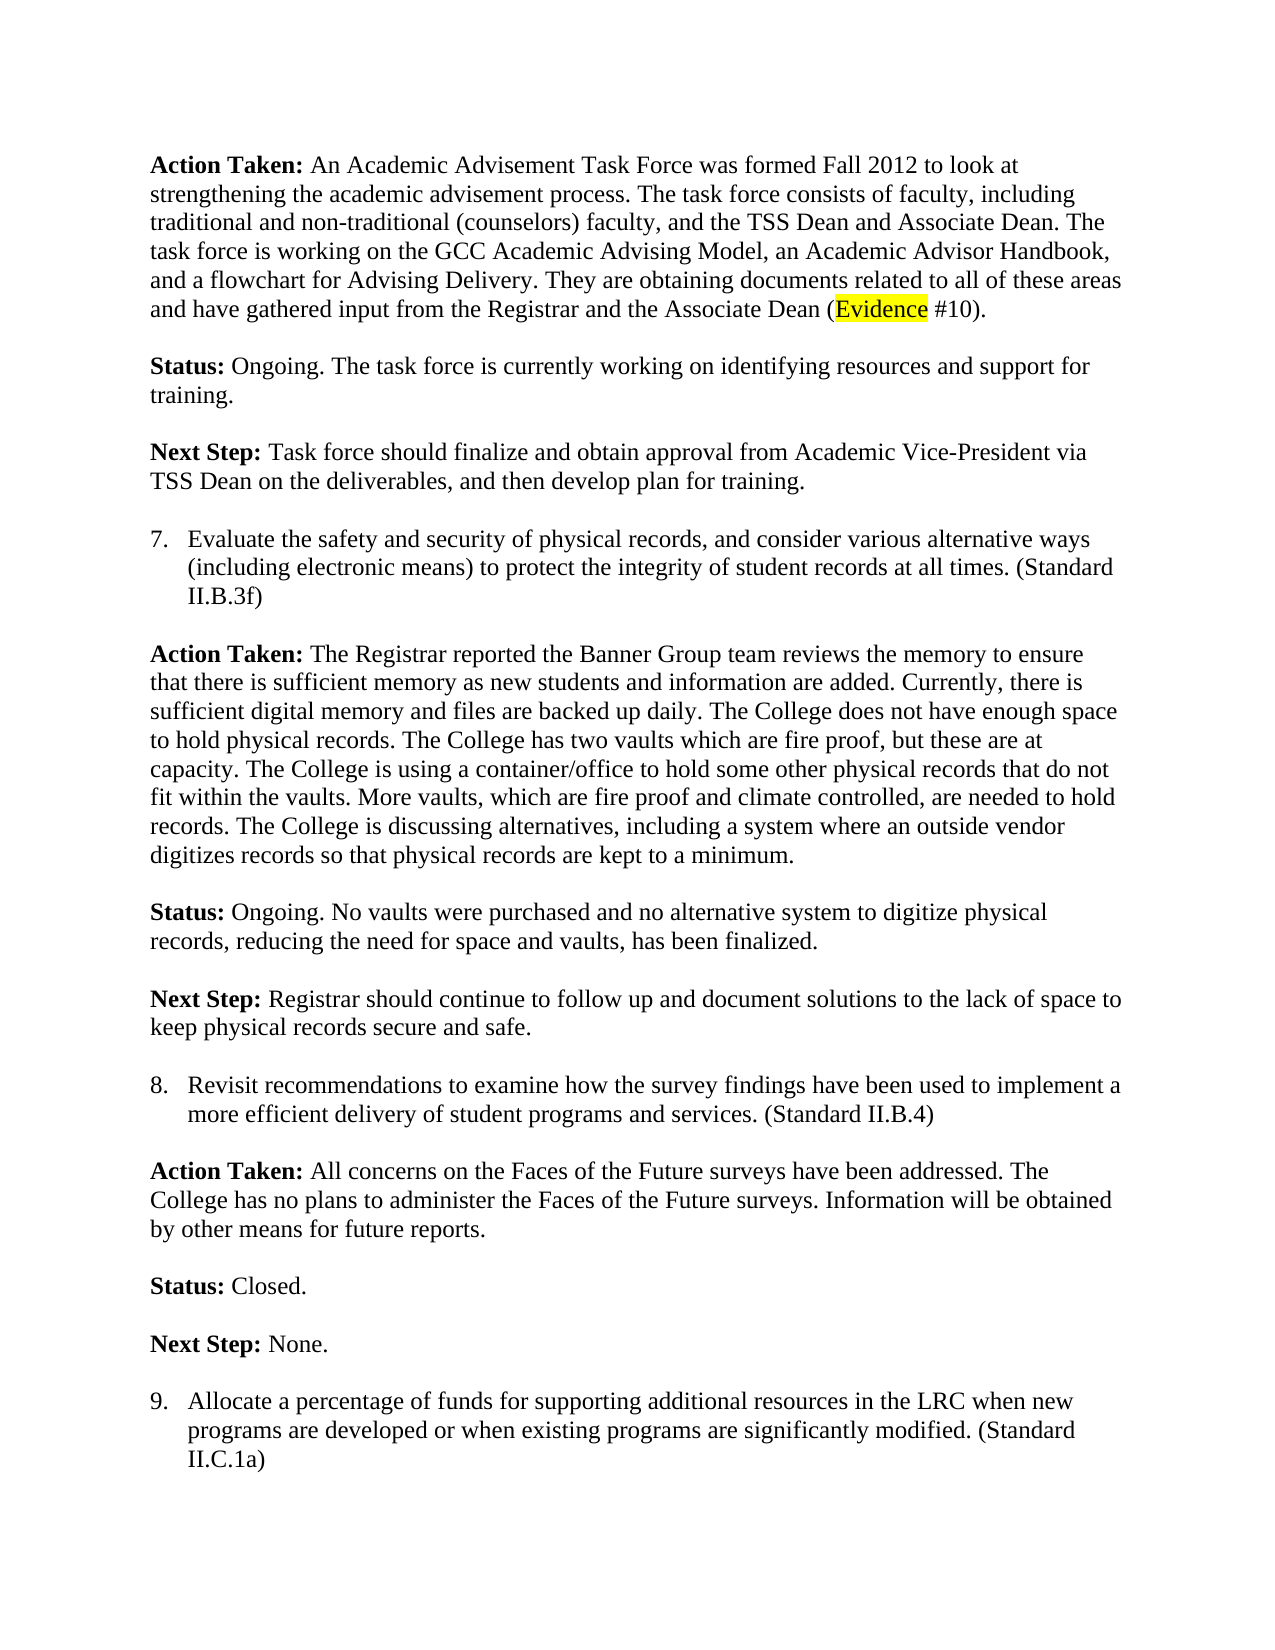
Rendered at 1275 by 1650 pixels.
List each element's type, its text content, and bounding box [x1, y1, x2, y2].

text Action Taken: An Academic Advisement Task Force was formed Fall 2012 to look at strengthening the academic advisement process. The task force consists of faculty, including traditional and non-traditional (counselors) faculty, and the TSS Dean and Associate Dean. The task force is working on the GCC Academic Advising Model, an Academic Advisor Handbook, and a flowchart for Advising Delivery. They are obtaining documents related to all of these areas and have gathered input from the Registrar and the Associate Dean (Evidence #10). [150, 150, 1125, 322]
text Next Step: None. [150, 1329, 1125, 1357]
text Status: Ongoing. The task force is currently working on identifying resources and support for training. [150, 351, 1125, 409]
list Evaluate the safety and security of physical records, and consider various alternative ways (including electronic means) to protect the integrity of student records at all times. (Standard II.B.3f) [150, 524, 1125, 610]
text Action Taken: All concerns on the Faces of the Future surveys have been addressed. The College has no plans to administer the Faces of the Future surveys. Information will be obtained by other means for future reports. [150, 1156, 1125, 1242]
text Status: Closed. [150, 1271, 1125, 1300]
text Next Step: Registrar should continue to follow up and document solutions to the lack of space to keep physical records secure and safe. [150, 984, 1125, 1041]
text Next Step: Task force should finalize and obtain approval from Academic Vice-President via TSS Dean on the deliverables, and then develop plan for training. [150, 437, 1125, 495]
list Revisit recommendations to examine how the survey findings have been used to implement a more efficient delivery of student programs and services. (Standard II.B.4) [150, 1070, 1125, 1127]
text Status: Ongoing. No vaults were purchased and no alternative system to digitize physical records, reducing the need for space and vaults, has been finalized. [150, 897, 1125, 955]
list Allocate a percentage of funds for supporting additional resources in the LRC when new programs are developed or when existing programs are significantly modified. (Standard II.C.1a) [150, 1386, 1125, 1472]
text Action Taken: The Registrar reported the Banner Group team reviews the memory to ensure that there is sufficient memory as new students and information are added. Currently, there is sufficient digital memory and files are backed up daily. The College does not have enough space to hold physical records. The College has two vaults which are fire proof, but these are at capacity. The College is using a container/office to hold some other physical records that do not fit within the vaults. More vaults, which are fire proof and climate controlled, are needed to hold records. The College is discussing alternatives, including a system where an outside vendor digitizes records so that physical records are kept to a minimum. [150, 639, 1125, 869]
